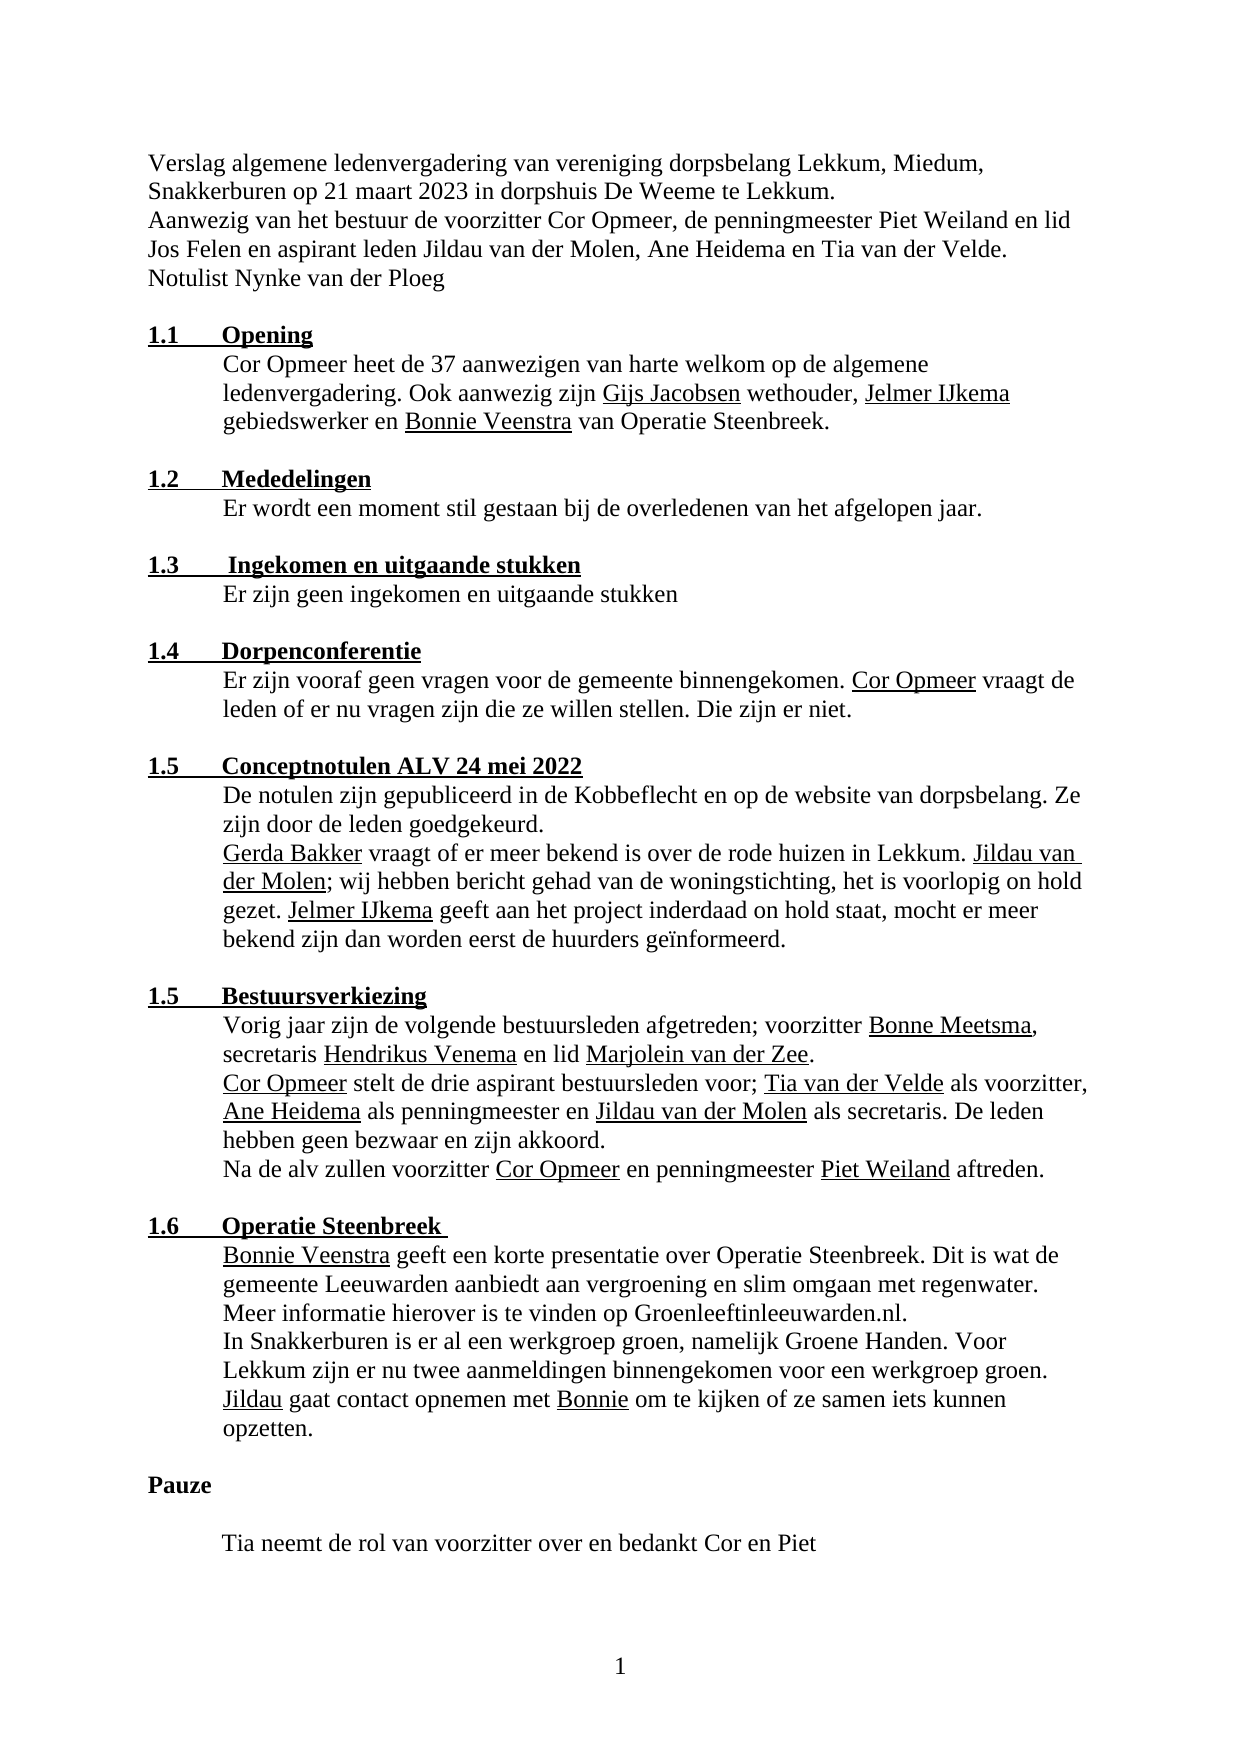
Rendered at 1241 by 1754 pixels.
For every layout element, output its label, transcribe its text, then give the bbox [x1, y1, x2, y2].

text Bonnie Veenstra geeft een korte presentatie over Operatie Steenbreek. Dit is wat de gemeente Leeuwarden aanbiedt aan vergroening en slim omgaan met regenwater. Meer informatie hierover is te vinden op Groenleeftinleeuwarden.nl. [223, 1240, 1093, 1326]
text Gerda Bakker vraagt of er meer bekend is over de rode huizen in Lekkum. Jildau van der Molen; wij hebben bericht gehad van de woningstichting, het is voorlopig on hold gezet. Jelmer IJkema geeft aan het project inderdaad on hold staat, mocht er meer bekend zijn dan worden eerst de huurders geïnformeerd. [223, 838, 1093, 953]
text Aanwezig van het bestuur de voorzitter Cor Opmeer, de penningmeester Piet Weiland en lid Jos Felen en aspirant leden Jildau van der Molen, Ane Heidema en Tia van der Velde. Notulist Nynke van der Ploeg [148, 205, 1093, 291]
text 1.5 Conceptnotulen ALV 24 mei 2022 [148, 751, 1093, 780]
text De notulen zijn gepubliceerd in de Kobbeflecht en op de website van dorpsbelang. Ze zijn door de leden goedgekeurd. [223, 780, 1093, 838]
text Cor Opmeer stelt de drie aspirant bestuursleden voor; Tia van der Velde als voorzitter, Ane Heidema als penningmeester en Jildau van der Molen als secretaris. De leden hebben geen bezwaar en zijn akkoord. [223, 1068, 1093, 1154]
text Tia neemt de rol van voorzitter over en bedankt Cor en Piet [148, 1528, 1093, 1556]
text 1.5 Bestuursverkiezing [148, 981, 1093, 1010]
text Pauze [148, 1470, 1093, 1499]
text Na de alv zullen voorzitter Cor Opmeer en penningmeester Piet Weiland aftreden. [223, 1154, 1093, 1183]
text 1.2 Mededelingen [148, 464, 1093, 493]
text Er zijn vooraf geen vragen voor de gemeente binnengekomen. Cor Opmeer vraagt de leden of er nu vragen zijn die ze willen stellen. Die zijn er niet. [223, 665, 1093, 723]
text 1.6 Operatie Steenbreek [148, 1211, 1093, 1240]
text In Snakkerburen is er al een werkgroep groen, namelijk Groene Handen. Voor Lekkum zijn er nu twee aanmeldingen binnengekomen voor een werkgroep groen. Jildau gaat contact opnemen met Bonnie om te kijken of ze samen iets kunnen opzetten. [223, 1326, 1093, 1441]
text Er wordt een moment stil gestaan bij de overledenen van het afgelopen jaar. [223, 493, 1093, 521]
text 1.3 Ingekomen en uitgaande stukken [148, 550, 1093, 579]
text Verslag algemene ledenvergadering van vereniging dorpsbelang Lekkum, Miedum, Snakkerburen op 21 maart 2023 in dorpshuis De Weeme te Lekkum. [148, 148, 1093, 205]
text Vorig jaar zijn de volgende bestuursleden afgetreden; voorzitter Bonne Meetsma, secretaris Hendrikus Venema en lid Marjolein van der Zee. [223, 1010, 1093, 1068]
text Cor Opmeer heet de 37 aanwezigen van harte welkom op de algemene ledenvergadering. Ook aanwezig zijn Gijs Jacobsen wethouder, Jelmer IJkema gebiedswerker en Bonnie Veenstra van Operatie Steenbreek. [223, 349, 1093, 435]
text 1.1 Opening [148, 320, 1093, 349]
text Er zijn geen ingekomen en uitgaande stukken [223, 579, 1093, 608]
text 1.4 Dorpenconferentie [148, 636, 1093, 665]
